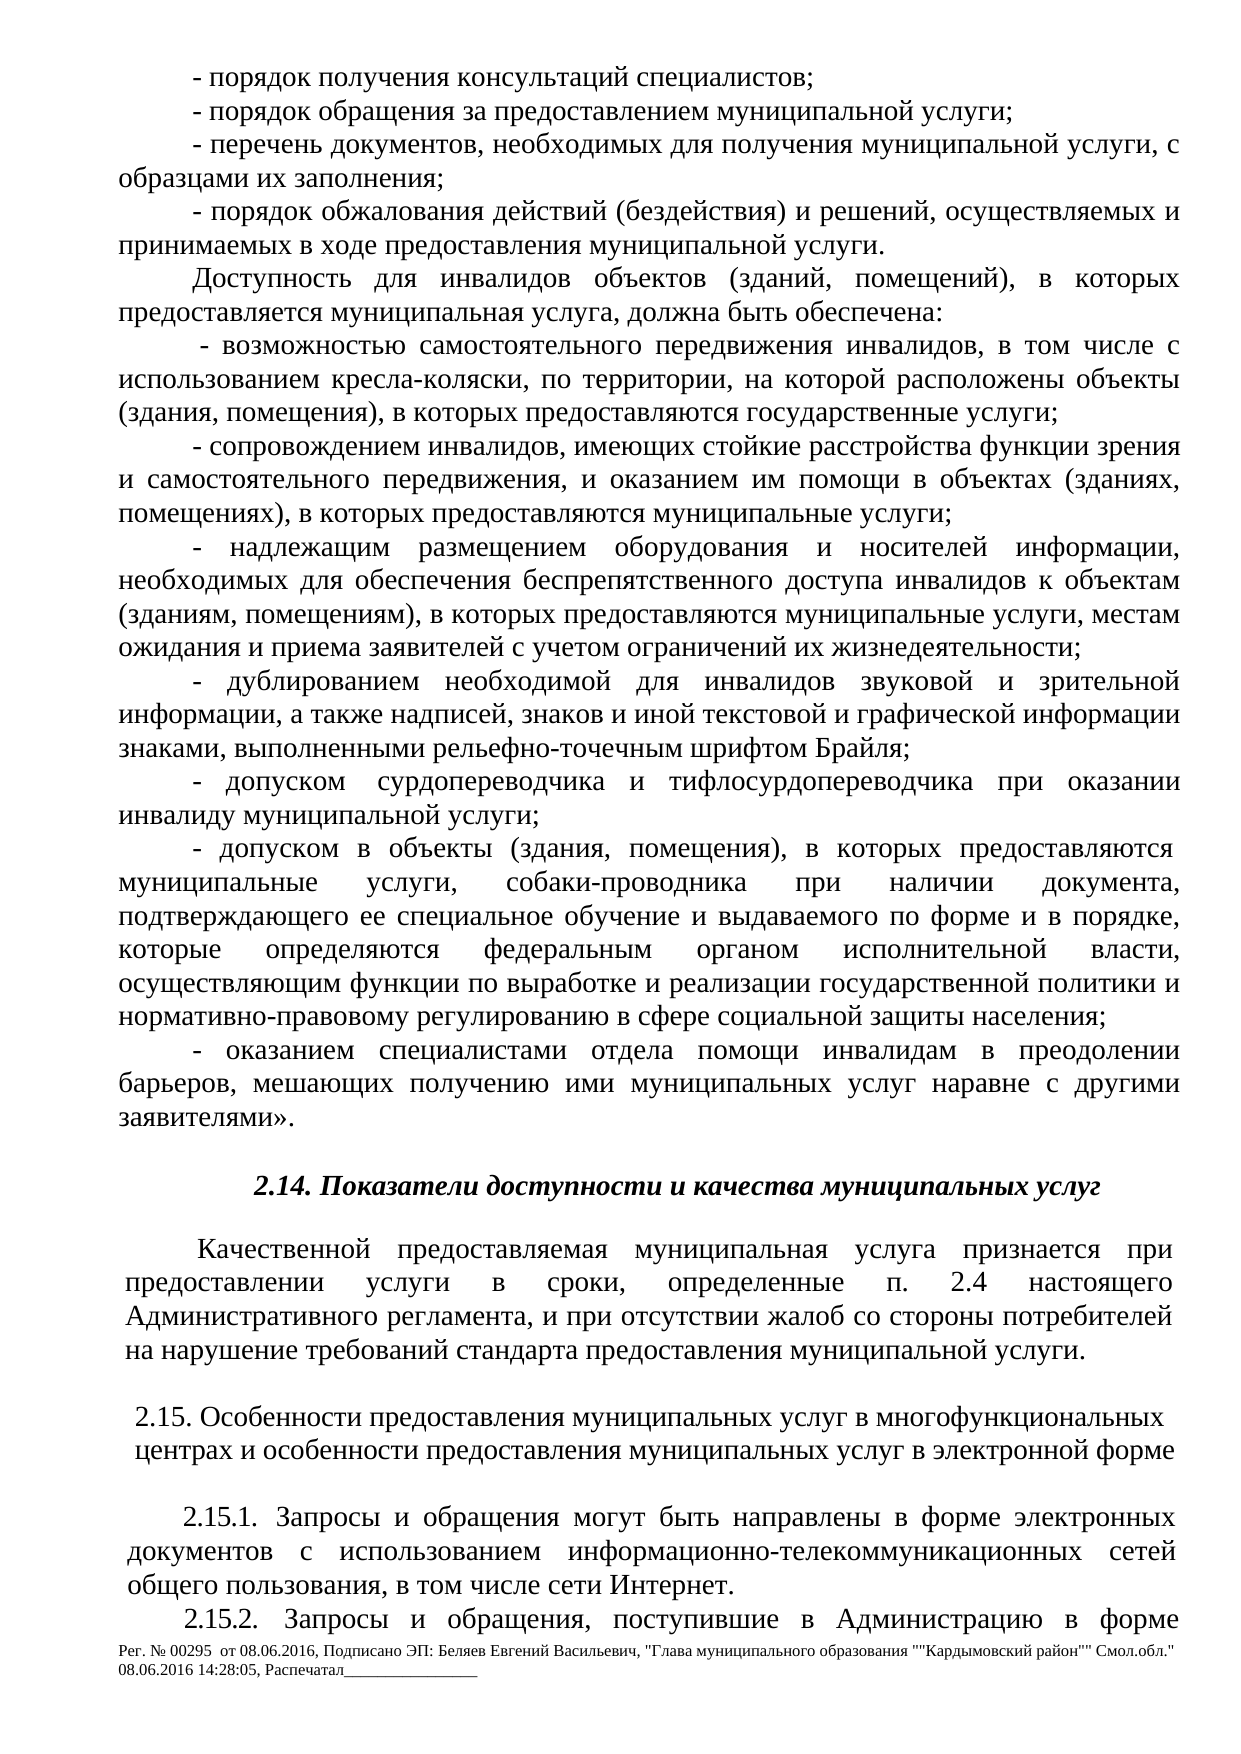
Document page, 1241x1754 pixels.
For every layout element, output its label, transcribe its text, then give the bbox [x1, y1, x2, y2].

text - дублированием необходимой для инвалидов звуковой и зрительной информации, а также надписей, знаков и иной текстовой и графической информации знаками, выполненными рельефно-точечным шрифтом Брайля; [118, 663, 1181, 763]
text - возможностью самостоятельного передвижения инвалидов, в том числе с использованием кресла-коляски, по территории, на которой расположены объекты (здания, помещения), в которых предоставляются государственные услуги; [118, 327, 1181, 428]
text - оказанием специалистами отдела помощи инвалидам в преодолении барьеров, мешающих получению ими муниципальных услуг наравне с другими заявителями». [118, 1032, 1181, 1132]
text 2.14. Показатели доступности и качества муниципальных услуг [254, 1168, 1181, 1201]
text - порядок обращения за предоставлением муниципальной услуги; [118, 93, 1181, 126]
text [128, 1602, 1180, 1635]
text 2.15.1. Запросы и обращения могут быть направлены в форме электронных документов с использованием информационно-телекоммуникационных сетей общего пользования, в том числе сети Интернет. [127, 1500, 1177, 1601]
text - порядок получения консультаций специалистов; [118, 59, 1181, 93]
text - перечень документов, необходимых для получения муниципальной услуги, с образцами их заполнения; [118, 126, 1181, 193]
text - допуском сурдопереводчика и тифлосурдопереводчика при оказании инвалиду муниципальной услуги; [118, 763, 1181, 831]
text - порядок обжалования действий (бездействия) и решений, осуществляемых и принимаемых в ходе предоставления муниципальной услуги. [118, 193, 1181, 260]
text 2.15. Особенности предоставления муниципальных услуг в многофункциональных центрах и особенности предоставления муниципальных услуг в электронной форме [134, 1400, 1181, 1466]
text - допуском в объекты (здания, помещения), в которых предоставляются муниципальные услуги, собаки-проводника при наличии документа, подтверждающего ее специальное обучение и выдаваемого по форме и в порядке, которые определяются федеральным органом исполнительной власти, осуществляющим функции по выработке и реализации государственной политики и нормативно-правовому регулированию в сфере социальной защиты населения; [118, 831, 1181, 1032]
text Доступность для инвалидов объектов (зданий, помещений), в которых предоставляется муниципальная услуга, должна быть обеспечена: [118, 260, 1181, 327]
text - сопровождением инвалидов, имеющих стойкие расстройства функции зрения и самостоятельного передвижения, и оказанием им помощи в объектах (зданиях, помещениях), в которых предоставляются муниципальные услуги; [118, 428, 1181, 529]
text - надлежащим размещением оборудования и носителей информации, необходимых для обеспечения беспрепятственного доступа инвалидов к объектам (зданиям, помещениям), в которых предоставляются муниципальные услуги, местам ожидания и приема заявителей с учетом ограничений их жизнедеятельности; [118, 529, 1181, 663]
text Качественной предоставляемая муниципальная услуга признается при предоставлении услуги в сроки, определенные п. 2.4 настоящего Административного регламента, и при отсутствии жалоб со стороны потребителей на нарушение требований стандарта предоставления муниципальной услуги. [125, 1231, 1174, 1366]
